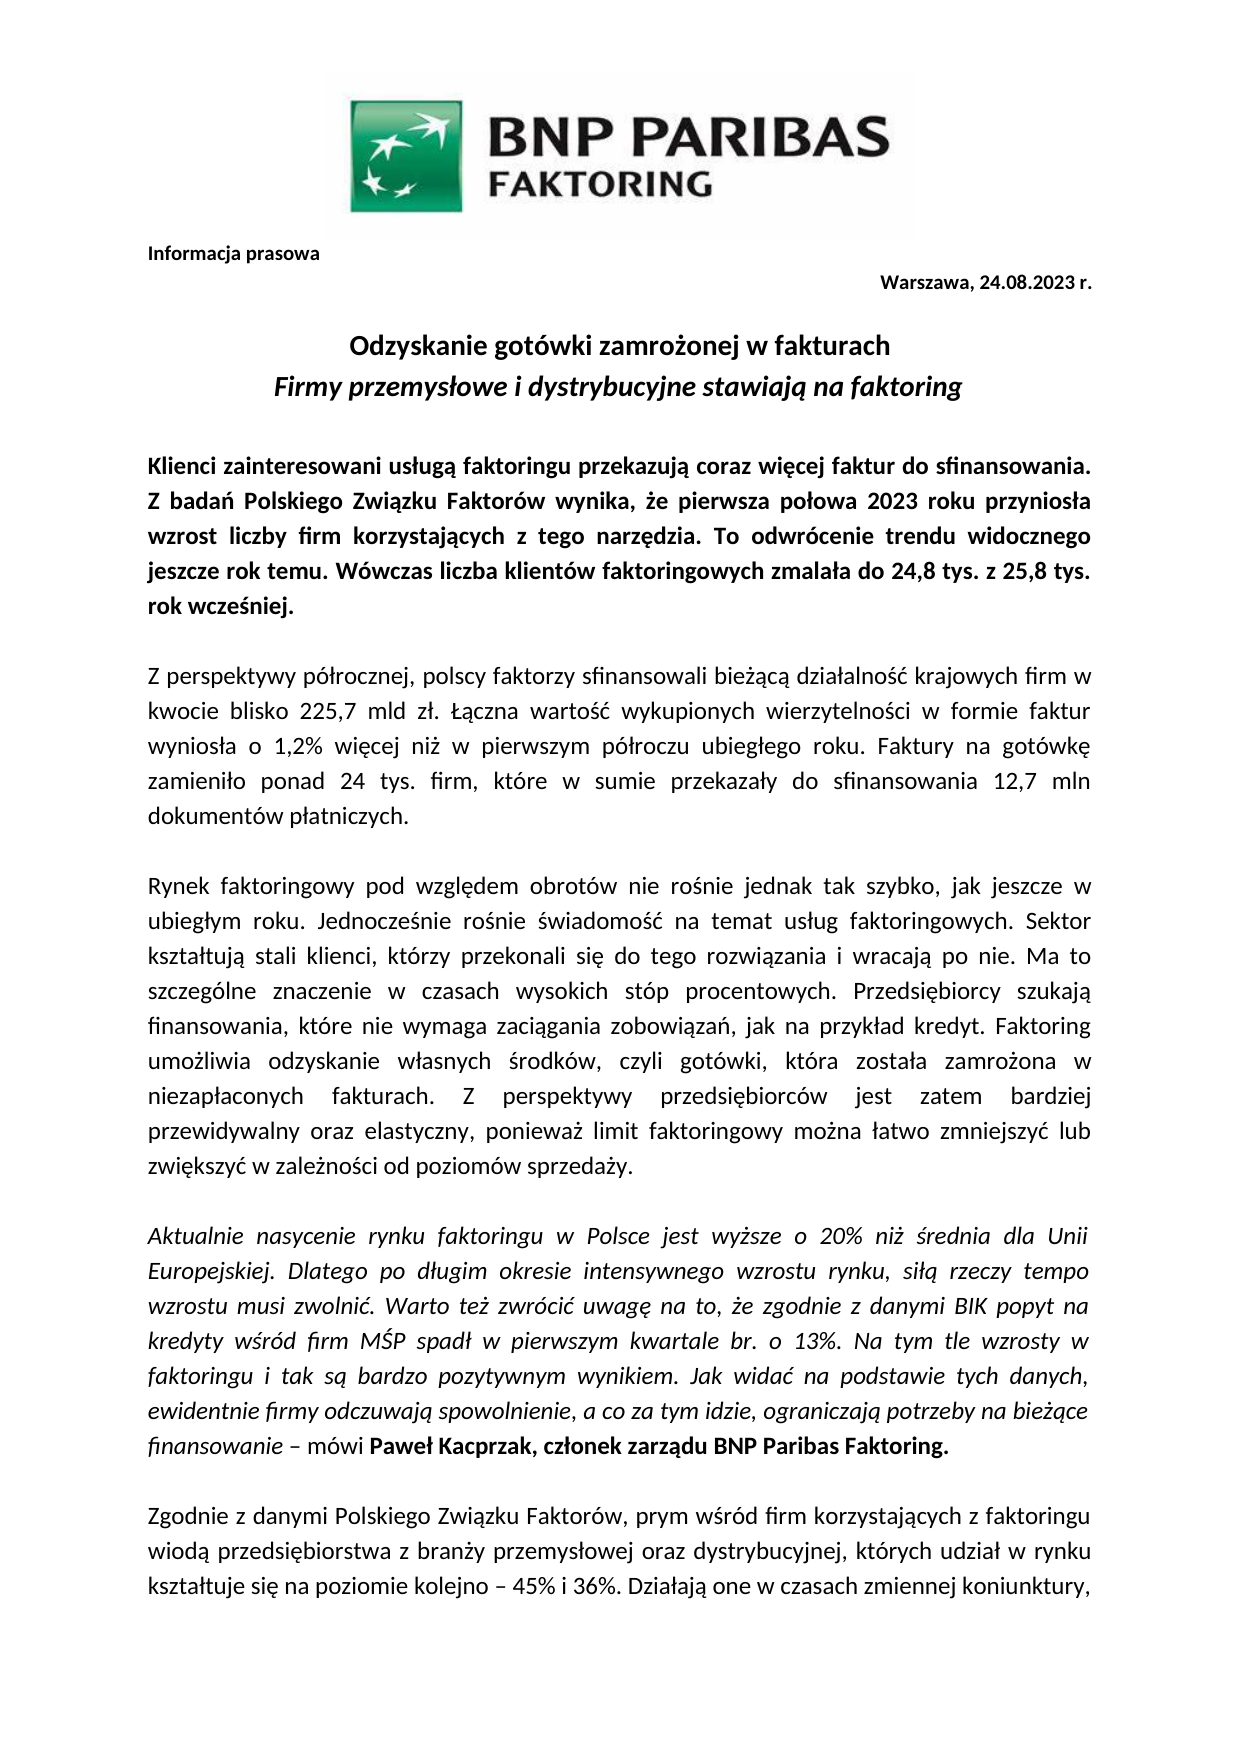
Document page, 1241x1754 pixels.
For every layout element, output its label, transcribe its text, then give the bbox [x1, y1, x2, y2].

text Warszawa, 24.08.2023 r. [148, 269, 1093, 294]
text Firmy przemysłowe i dystrybucyjne stawiają na faktoring [148, 368, 1093, 404]
text Odzyskanie gotówki zamrożonej w fakturach [148, 327, 1093, 363]
picture [323, 73, 917, 240]
text Informacja prasowa [148, 240, 1093, 265]
text Rynek faktoringowy pod względem obrotów nie rośnie jednak tak szybko, jak jeszcze w ubiegłym roku. Jednocześnie rośnie świadomość na temat usług faktoringowych. Sektor kształtują stali klienci, którzy przekonali się do tego rozwiązania i wracają po nie. Ma to szczególne znaczenie w czasach wysokich stóp procentowych. Przedsiębiorcy szukają finansowania, które nie wymaga zaciągania zobowiązań, jak na przykład kredyt. Faktoring umożliwia odzyskanie własnych środków, czyli gotówki, która została zamrożona w niezapłaconych fakturach. Z perspektywy przedsiębiorców jest zatem bardziej przewidywalny oraz elastyczny, ponieważ limit faktoringowy można łatwo zmniejszyć lub zwiększyć w zależności od poziomów sprzedaży. [148, 870, 1093, 1181]
text Z perspektywy półrocznej, polscy faktorzy sfinansowali bieżącą działalność krajowych firm w kwocie blisko 225,7 mld zł. Łączna wartość wykupionych wierzytelności w formie faktur wyniosła o 1,2% więcej niż w pierwszym półroczu ubiegłego roku. Faktury na gotówkę zamieniło ponad 24 tys. firm, które w sumie przekazały do sfinansowania 12,7 mln dokumentów płatniczych. [148, 660, 1093, 831]
text Aktualnie nasycenie rynku faktoringu w Polsce jest wyższe o 20% niż średnia dla Unii Europejskiej. Dlatego po długim okresie intensywnego wzrostu rynku, siłą rzeczy tempo wzrostu musi zwolnić. Warto też zwrócić uwagę na to, że zgodnie z danymi BIK popyt na kredyty wśród firm MŚP spadł w pierwszym kwartale br. o 13%. Na tym tle wzrosty w faktoringu i tak są bardzo pozytywnym wynikiem. Jak widać na podstawie tych danych, ewidentnie firmy odczuwają spowolnienie, a co za tym idzie, ograniczają potrzeby na bieżące finansowanie – mówi Paweł Kacprzak, członek zarządu BNP Paribas Faktoring. [148, 1220, 1093, 1461]
text Klienci zainteresowani usługą faktoringu przekazują coraz więcej faktur do sfinansowania. Z badań Polskiego Związku Faktorów wynika, że pierwsza połowa 2023 roku przyniosła wzrost liczby firm korzystających z tego narzędzia. To odwrócenie trendu widocznego jeszcze rok temu. Wówczas liczba klientów faktoringowych zmalała do 24,8 tys. z 25,8 tys. rok wcześniej. [148, 450, 1093, 621]
